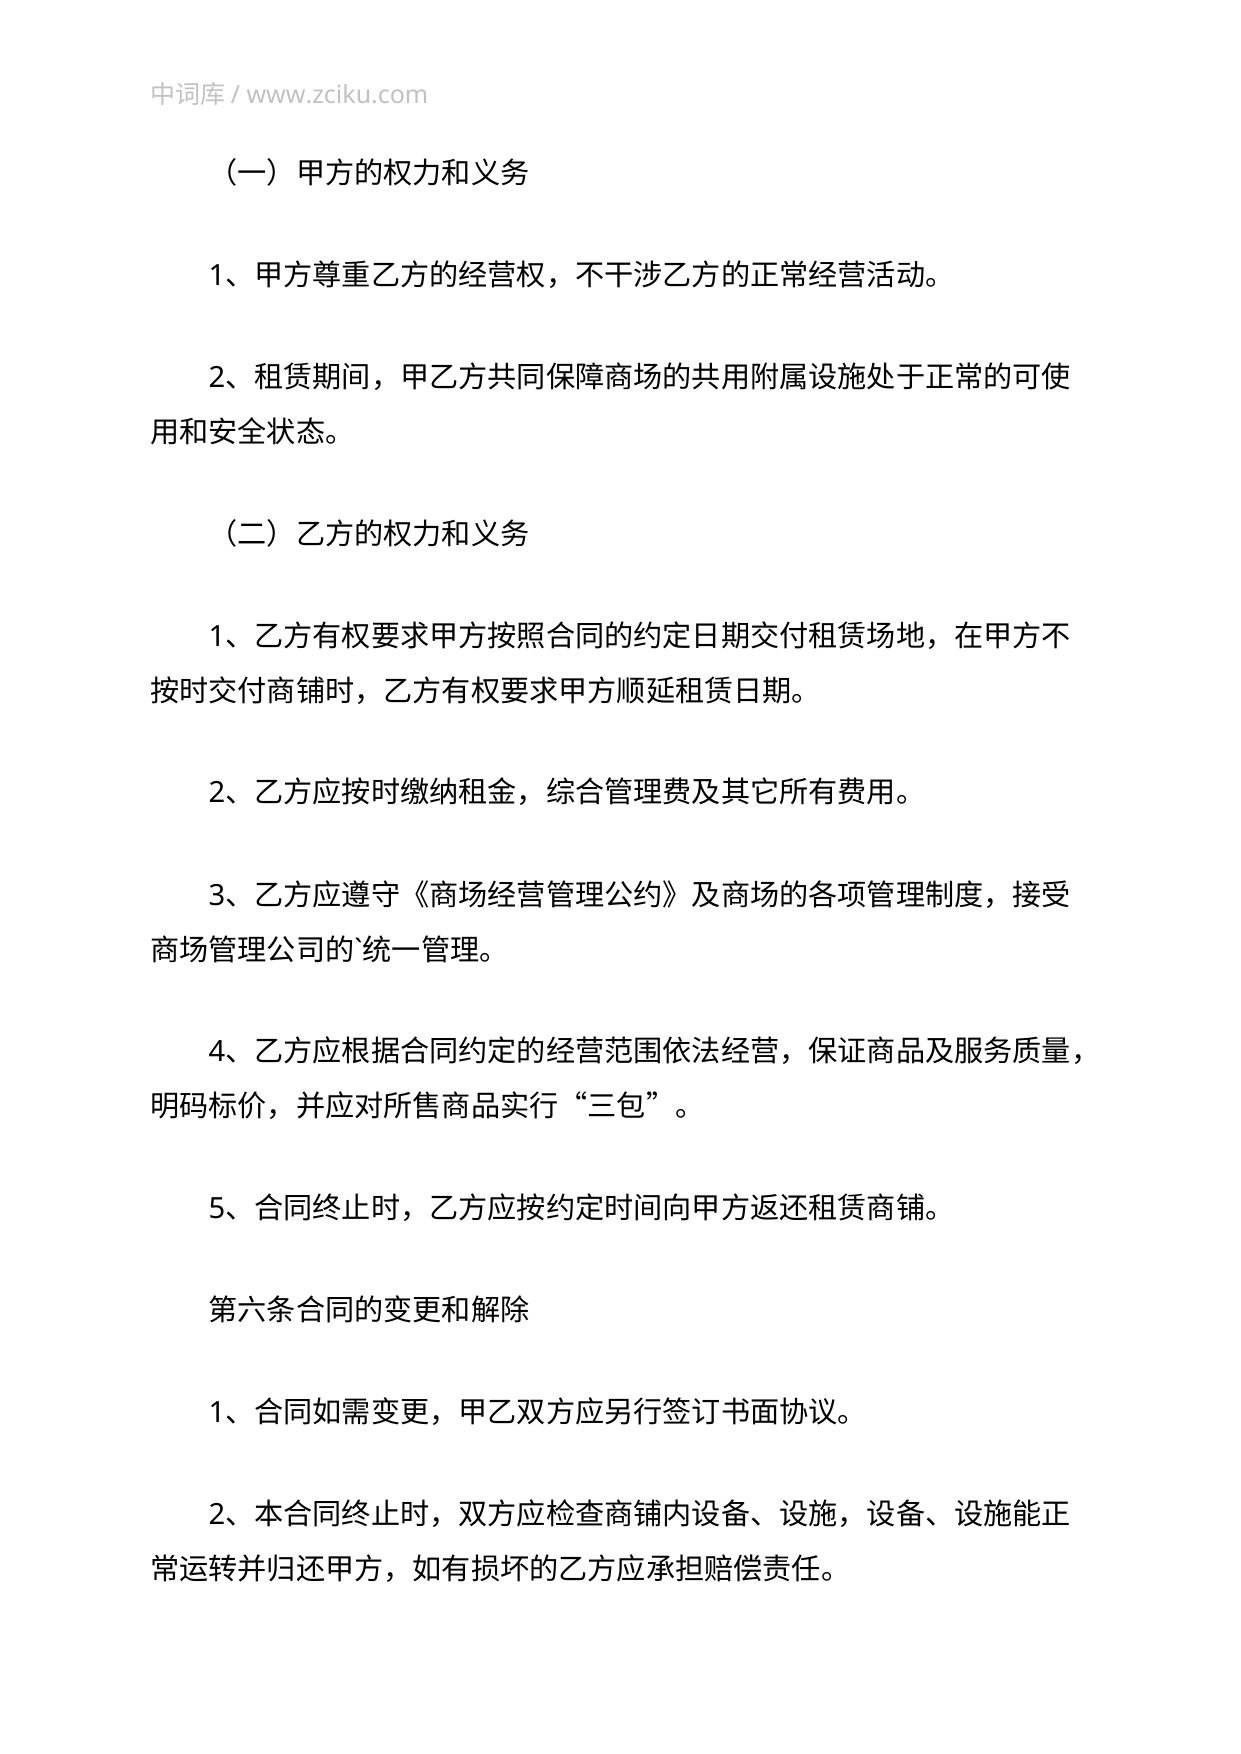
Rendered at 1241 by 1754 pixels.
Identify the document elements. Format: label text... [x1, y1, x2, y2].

text 4、乙方应根据合同约定的经营范围依法经营，保证商品及服务质量，明码标价，并应对所售商品实行“三包”。 [150, 1028, 1090, 1125]
text 2、乙方应按时缴纳租金，综合管理费及其它所有费用。 [150, 769, 1090, 811]
text 2、租赁期间，甲乙方共同保障商场的共用附属设施处于正常的可使用和安全状态。 [150, 354, 1090, 451]
text 1、合同如需变更，甲乙双方应另行签订书面协议。 [150, 1388, 1090, 1431]
text 5、合同终止时，乙方应按约定时间向甲方返还租赁商铺。 [150, 1185, 1090, 1227]
text 第六条合同的变更和解除 [150, 1287, 1090, 1329]
text 3、乙方应遵守《商场经营管理公约》及商场的各项管理制度，接受商场管理公司的`统一管理。 [150, 871, 1090, 968]
text 2、本合同终止时，双方应检查商铺内设备、设施，设备、设施能正常运转并归还甲方，如有损坏的乙方应承担赔偿责任。 [150, 1491, 1090, 1588]
text 1、乙方有权要求甲方按照合同的约定日期交付租赁场地，在甲方不按时交付商铺时，乙方有权要求甲方顺延租赁日期。 [150, 612, 1090, 709]
text （一）甲方的权力和义务 [150, 150, 1090, 192]
text （二）乙方的权力和义务 [150, 511, 1090, 553]
text 1、甲方尊重乙方的经营权，不干涉乙方的正常经营活动。 [150, 252, 1090, 294]
